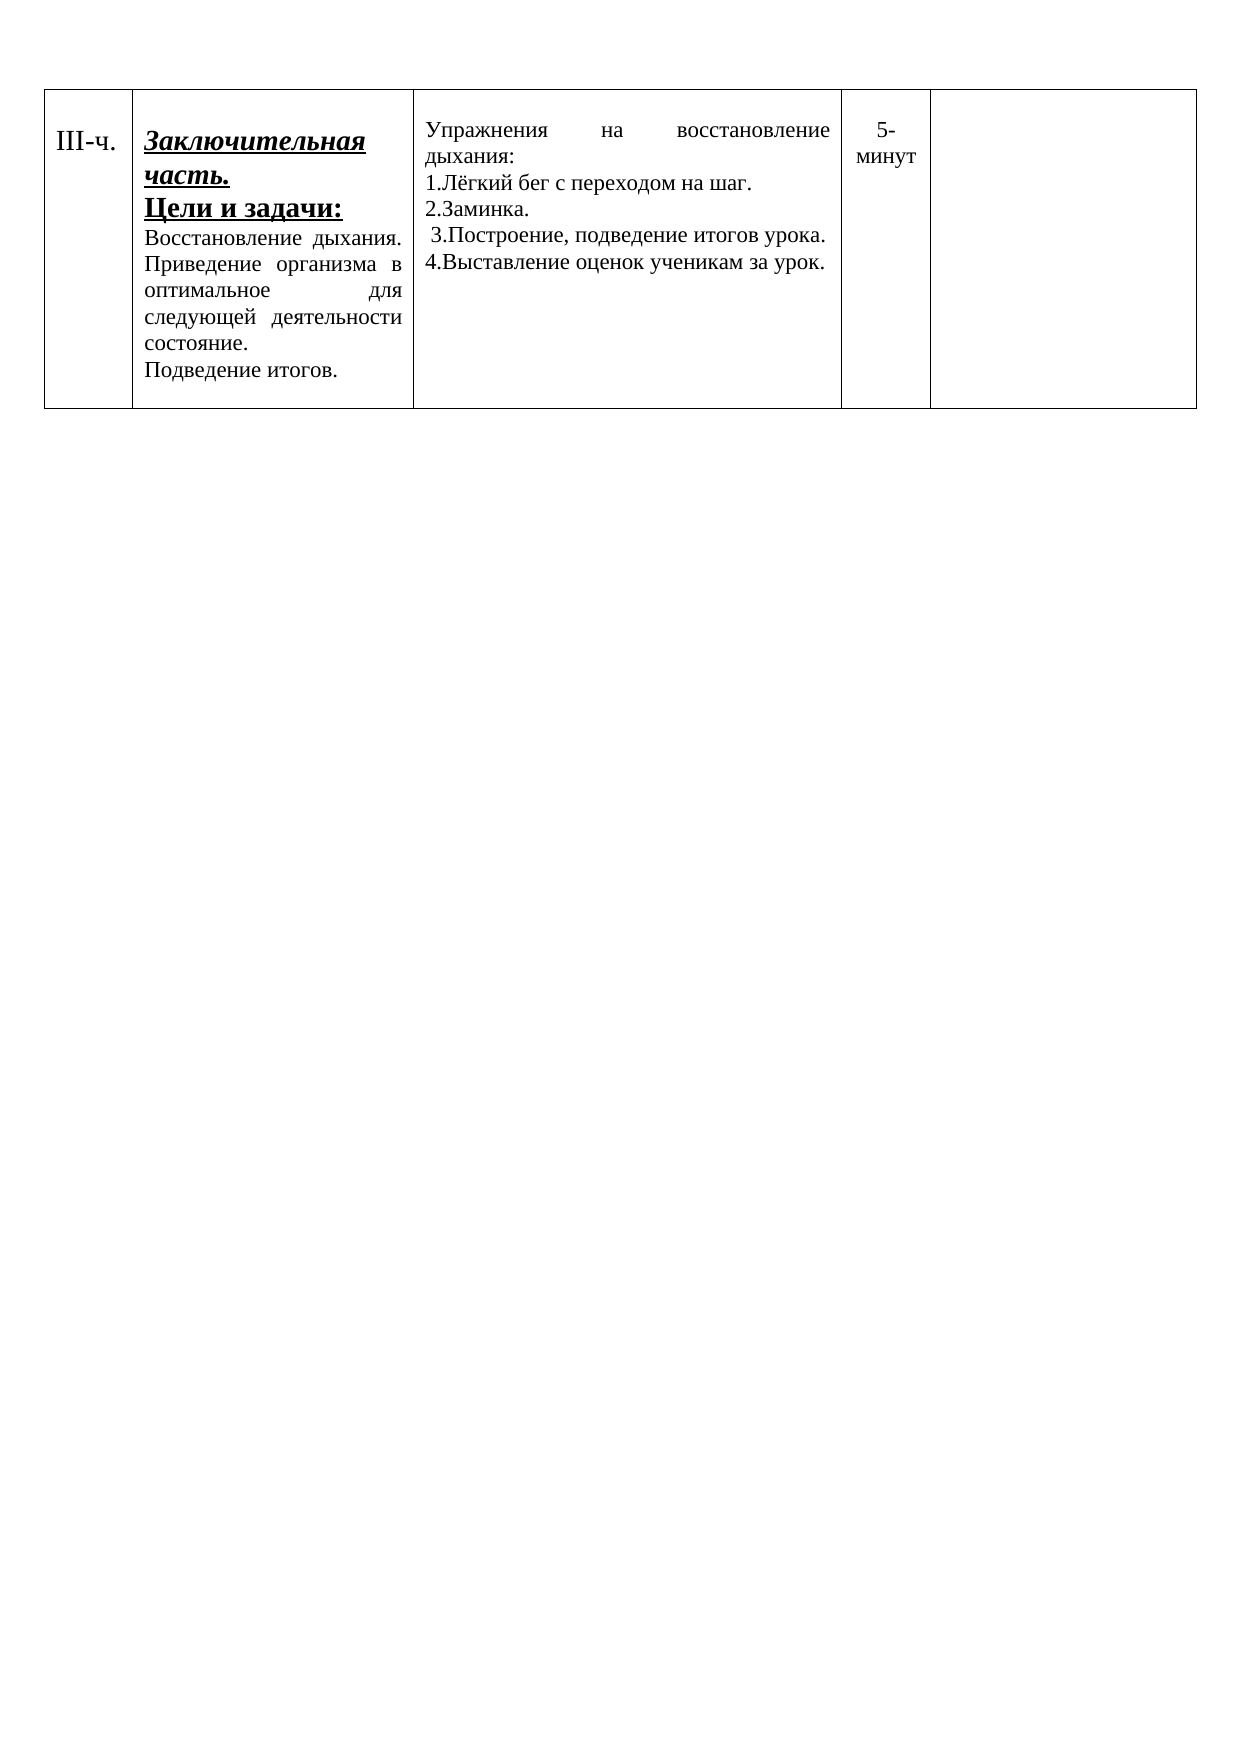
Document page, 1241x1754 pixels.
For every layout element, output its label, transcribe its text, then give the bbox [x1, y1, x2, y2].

table_cell Упражнения на восстановление дыхания: 1.Лёгкий бег с переходом на шаг. 2.Заминка. 3.Построение, подведение итогов урока. 4.Выставление оценок ученикам за урок. [414, 90, 841, 408]
table_cell III-ч. [45, 90, 132, 408]
table_cell 5-минут [842, 90, 930, 408]
table_cell [931, 90, 1196, 408]
table_cell Заключительная часть. Цели и задачи: Восстановление дыхания. Приведение организма в оптимальное для следующей деятельности состояние. Подведение итогов. [133, 90, 413, 408]
